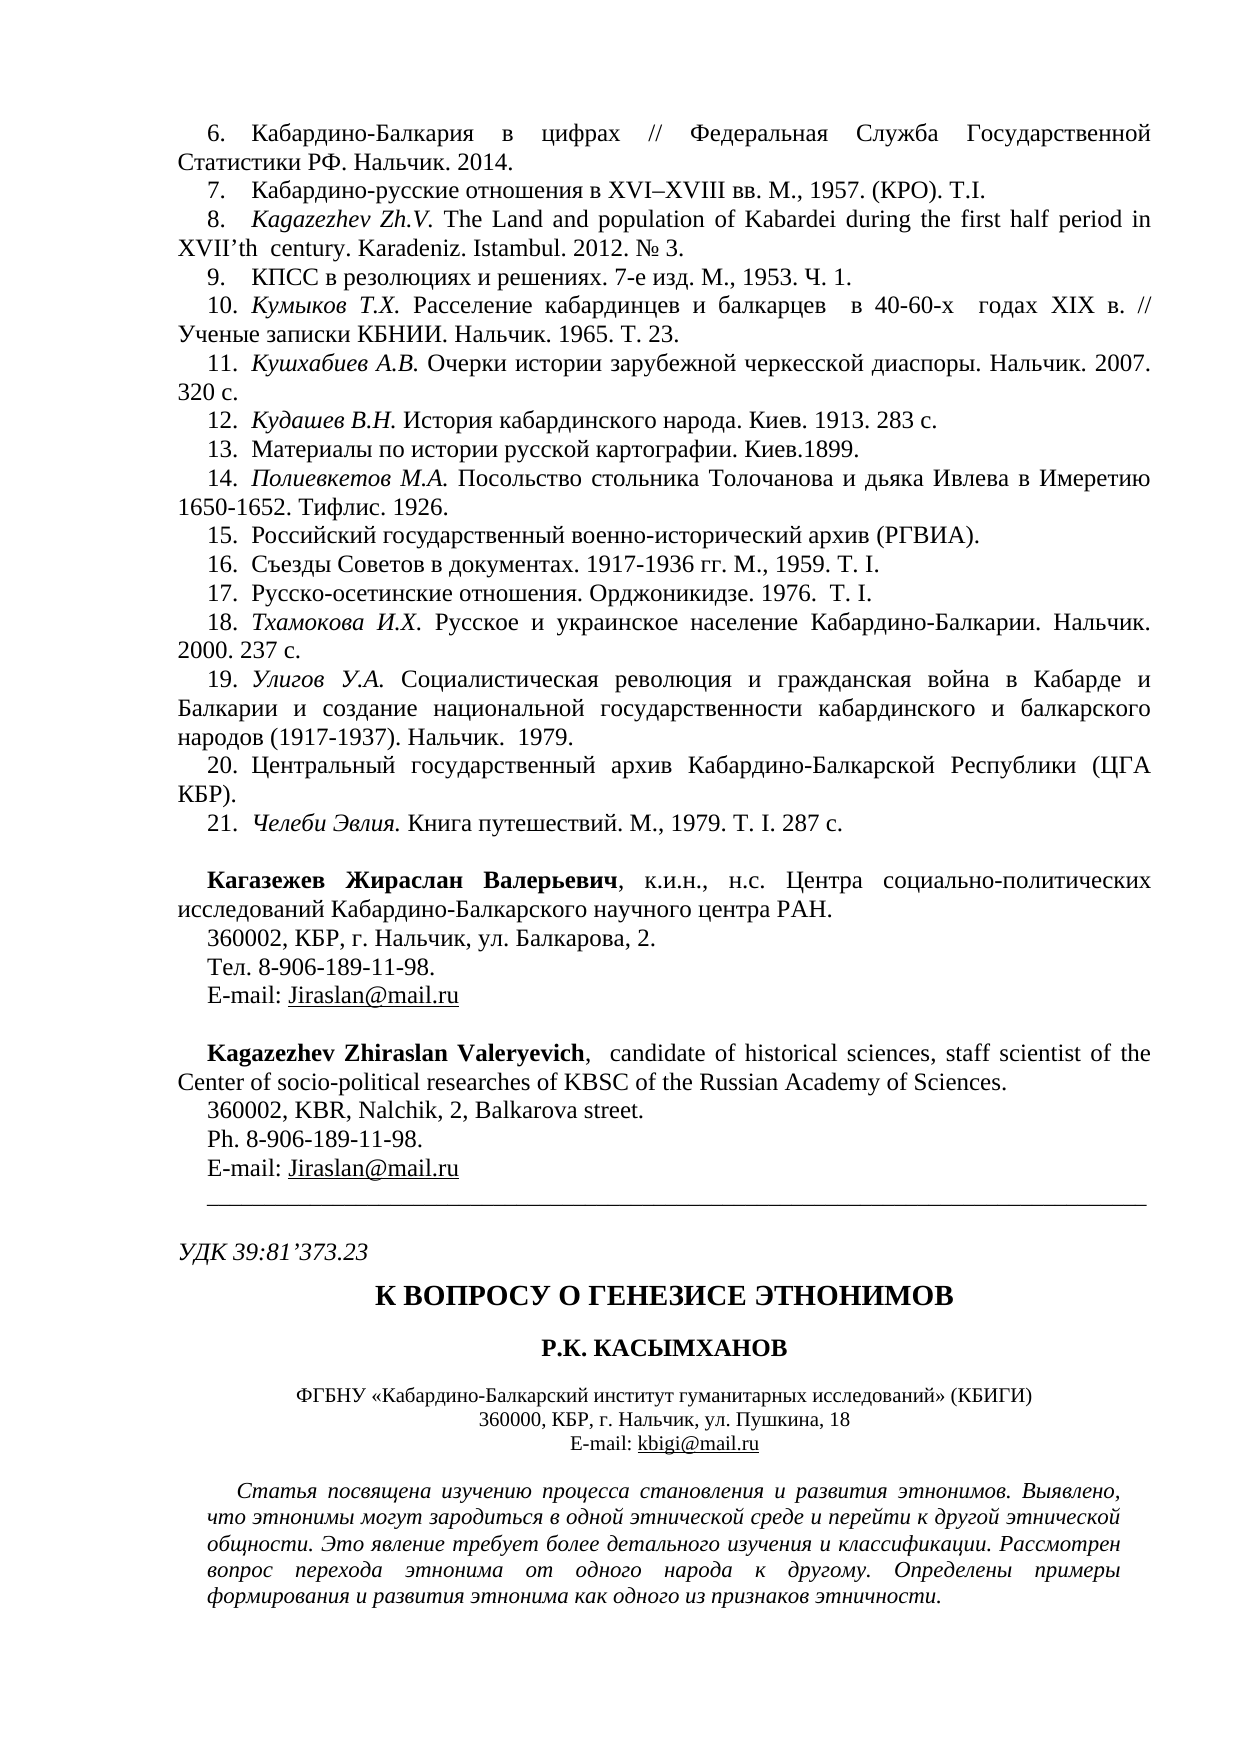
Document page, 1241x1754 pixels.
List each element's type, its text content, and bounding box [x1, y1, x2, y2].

text 360002, КБР, г. Нальчик, ул. Балкарова, 2. [177, 923, 1152, 952]
text E-mail: Jiraslan@mail.ru [177, 981, 1152, 1009]
list Улигов У.А. Социалистическая революция и гражданская война в Кабарде и Балкарии и создание национальной государственности кабардинского и балкарского народов (1917-1937). Нальчик. 1979. [177, 664, 1152, 751]
text Тел. 8-906-189-11-98. [177, 952, 1152, 981]
list Материалы по истории русской картографии. Киев.1899. [177, 434, 1152, 463]
list Российский государственный военно-исторический архив (РГВИА). [177, 521, 1152, 549]
text Ph. 8-906-189-11-98. [177, 1124, 1152, 1153]
text E-mail: kbigi@mail.ru [177, 1431, 1152, 1455]
text __________________________________________________________________________________ [177, 1182, 1152, 1208]
list Kagazezhev Zh.V. The Land and population of Kabardei during the first half period in XVII’th century. Karadeniz. Istambul. 2012. № 3. [177, 204, 1152, 262]
text Kagazezhev Zhiraslan Valeryevich, candidate of historical sciences, staff scientist of the Center of socio-political researches of KBSC of the Russian Academy of Sciences. [177, 1038, 1152, 1096]
list Русско-осетинские отношения. Орджоникидзе. 1976. Т. I. [177, 578, 1152, 607]
text Кагазежев Жираслан Валерьевич, к.и.н., н.с. Центра социально-политических исследований Кабардино-Балкарского научного центра РАН. [177, 866, 1152, 923]
list Тхамокова И.Х. Русское и украинское население Кабардино-Балкарии. Нальчик. 2000. 237 с. [177, 607, 1152, 664]
text 360000, КБР, г. Нальчик, ул. Пушкина, 18 [177, 1407, 1152, 1431]
list Кумыков Т.Х. Расселение кабардинцев и балкарцев в 40-60-х годах XIX в. // Ученые записки КБНИИ. Нальчик. 1965. Т. 23. [177, 291, 1152, 348]
list Центральный государственный архив Кабардино-Балкарской Республики (ЦГА КБР). [177, 751, 1152, 808]
text К ВОПРОСУ О ГЕНЕЗИСЕ ЭТНОНИМОВ [177, 1278, 1152, 1311]
list Кабардино-Балкария в цифрах // Федеральная Служба Государственной Статистики РФ. Нальчик. 2014. [177, 118, 1152, 176]
text УДК 39:81’373.23 [177, 1237, 1152, 1266]
list Полиевкетов М.А. Посольство стольника Толочанова и дьяка Ивлева в Имеретию 1650-1652. Тифлис. 1926. [177, 463, 1152, 521]
text ФГБНУ «Кабардино-Балкарский институт гуманитарных исследований» (КБИГИ) [177, 1383, 1152, 1407]
list Кушхабиев А.В. Очерки истории зарубежной черкесской диаспоры. Нальчик. 2007. 320 с. [177, 348, 1152, 406]
text Р.К. КАСЫМХАНОВ [177, 1333, 1152, 1362]
list КПСС в резолюциях и решениях. 7-е изд. М., 1953. Ч. 1. [177, 262, 1152, 291]
text 360002, KBR, Nalchik, 2, Balkarova street. [177, 1096, 1152, 1124]
text Статья посвящена изучению процесса становления и развития этнонимов. Выявлено, что этнонимы могут зародиться в одной этнической среде и перейти к другой этнической общности. Это явление требует более детального изучения и классификации. Рассмотрен вопрос перехода этнонима от одного народа к другому. Определены примеры формирования и развития этнонима как одного из признаков этничности. [207, 1477, 1122, 1609]
list Съезды Советов в документах. 1917-1936 гг. М., 1959. Т. I. [177, 549, 1152, 578]
list Кудашев В.Н. История кабардинского народа. Киев. 1913. 283 с. [177, 406, 1152, 434]
text E-mail: Jiraslan@mail.ru [177, 1153, 1152, 1182]
list Кабардино-русские отношения в XVI–XVIII вв. М., 1957. (КРО). Т.I. [177, 176, 1152, 204]
list Челеби Эвлия. Книга путешествий. М., 1979. Т. I. 287 с. [177, 808, 1152, 837]
